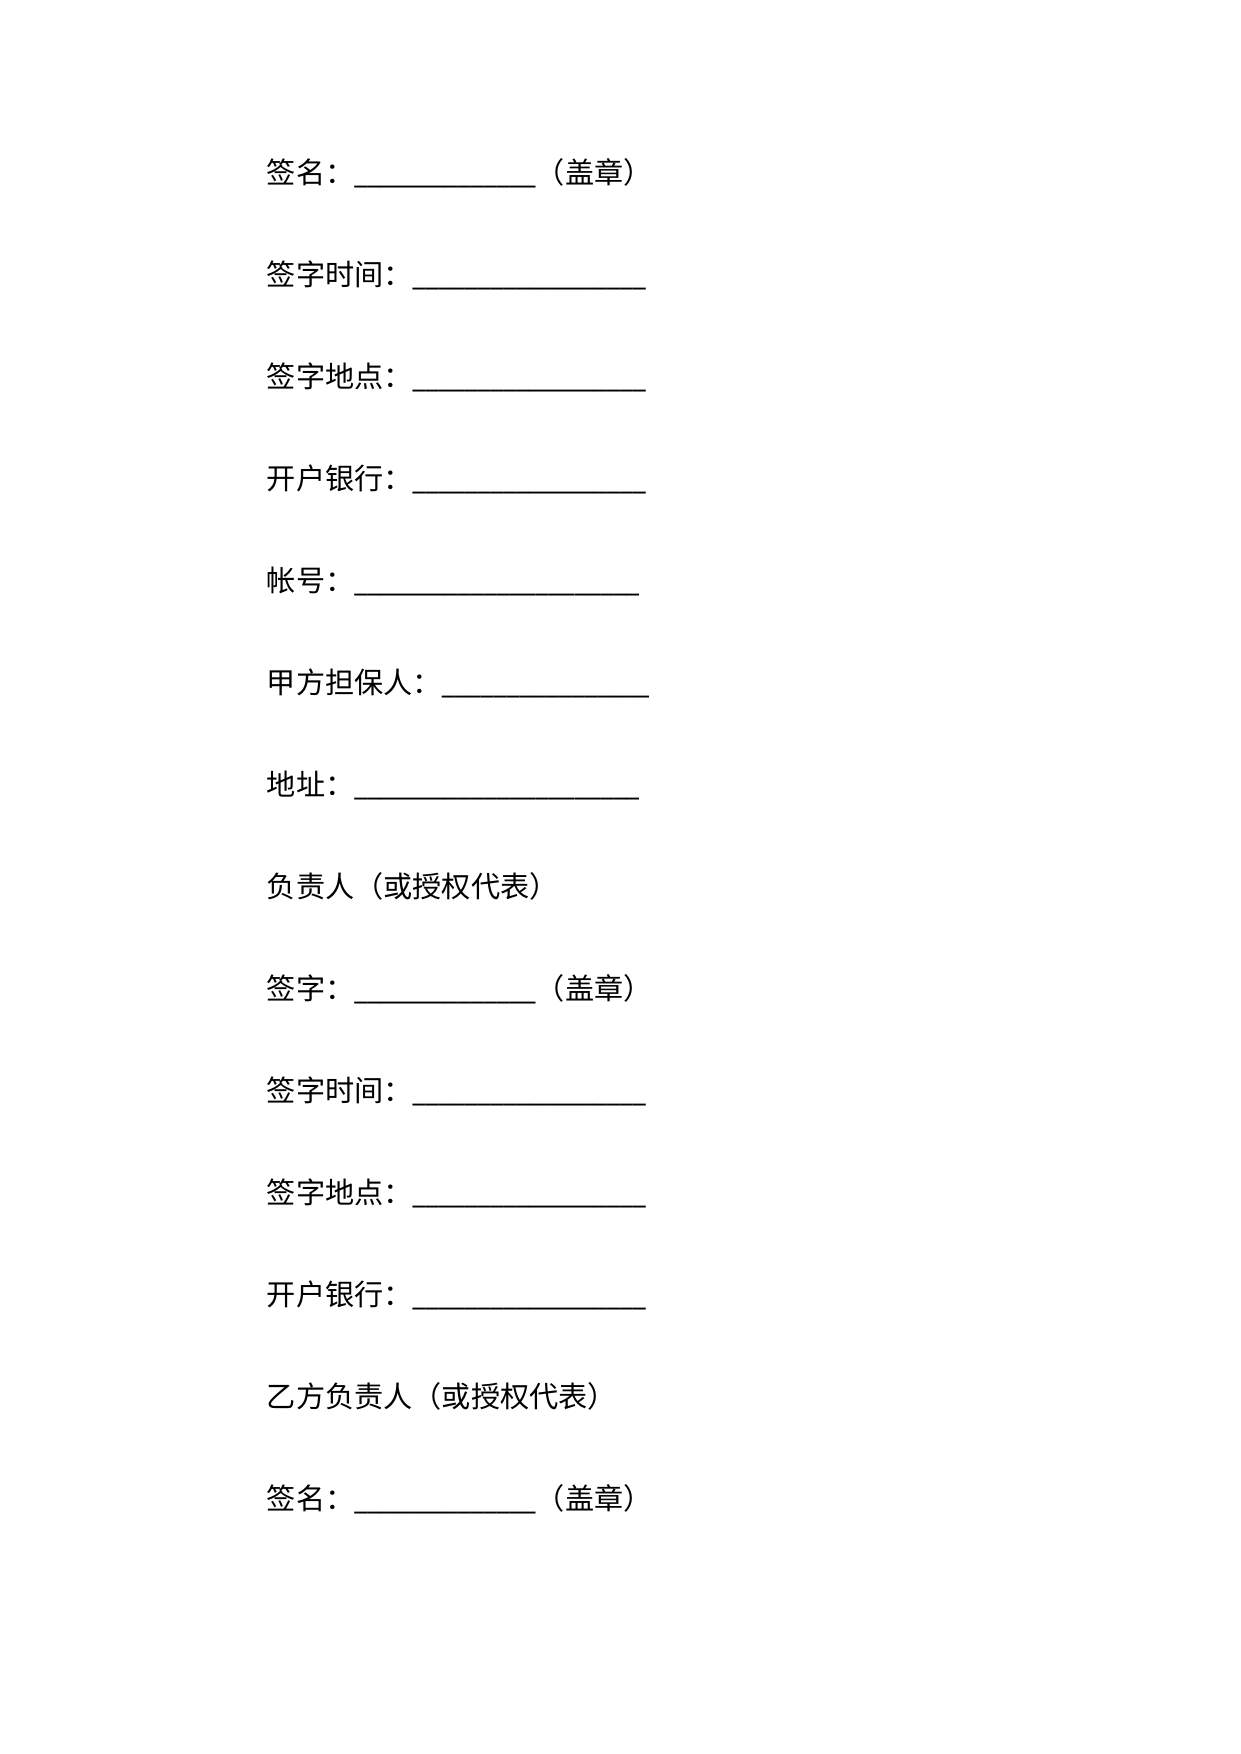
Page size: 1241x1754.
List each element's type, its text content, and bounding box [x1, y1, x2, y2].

text 签字地点：__________________ [150, 354, 1090, 396]
text 乙方负责人（或授权代表） [150, 1373, 1090, 1416]
text 签字地点：__________________ [150, 1169, 1090, 1212]
text 甲方担保人：________________ [150, 660, 1090, 702]
text 帐号：______________________ [150, 558, 1090, 600]
text 开户银行：__________________ [150, 1272, 1090, 1314]
text 签字：______________（盖章） [150, 966, 1090, 1008]
text 开户银行：__________________ [150, 456, 1090, 498]
text 地址：______________________ [150, 762, 1090, 804]
text 负责人（或授权代表） [150, 864, 1090, 906]
text 签字时间：__________________ [150, 252, 1090, 294]
text 签名：______________（盖章） [150, 150, 1090, 192]
text 签名：______________（盖章） [150, 1475, 1090, 1518]
text 签字时间：__________________ [150, 1068, 1090, 1110]
